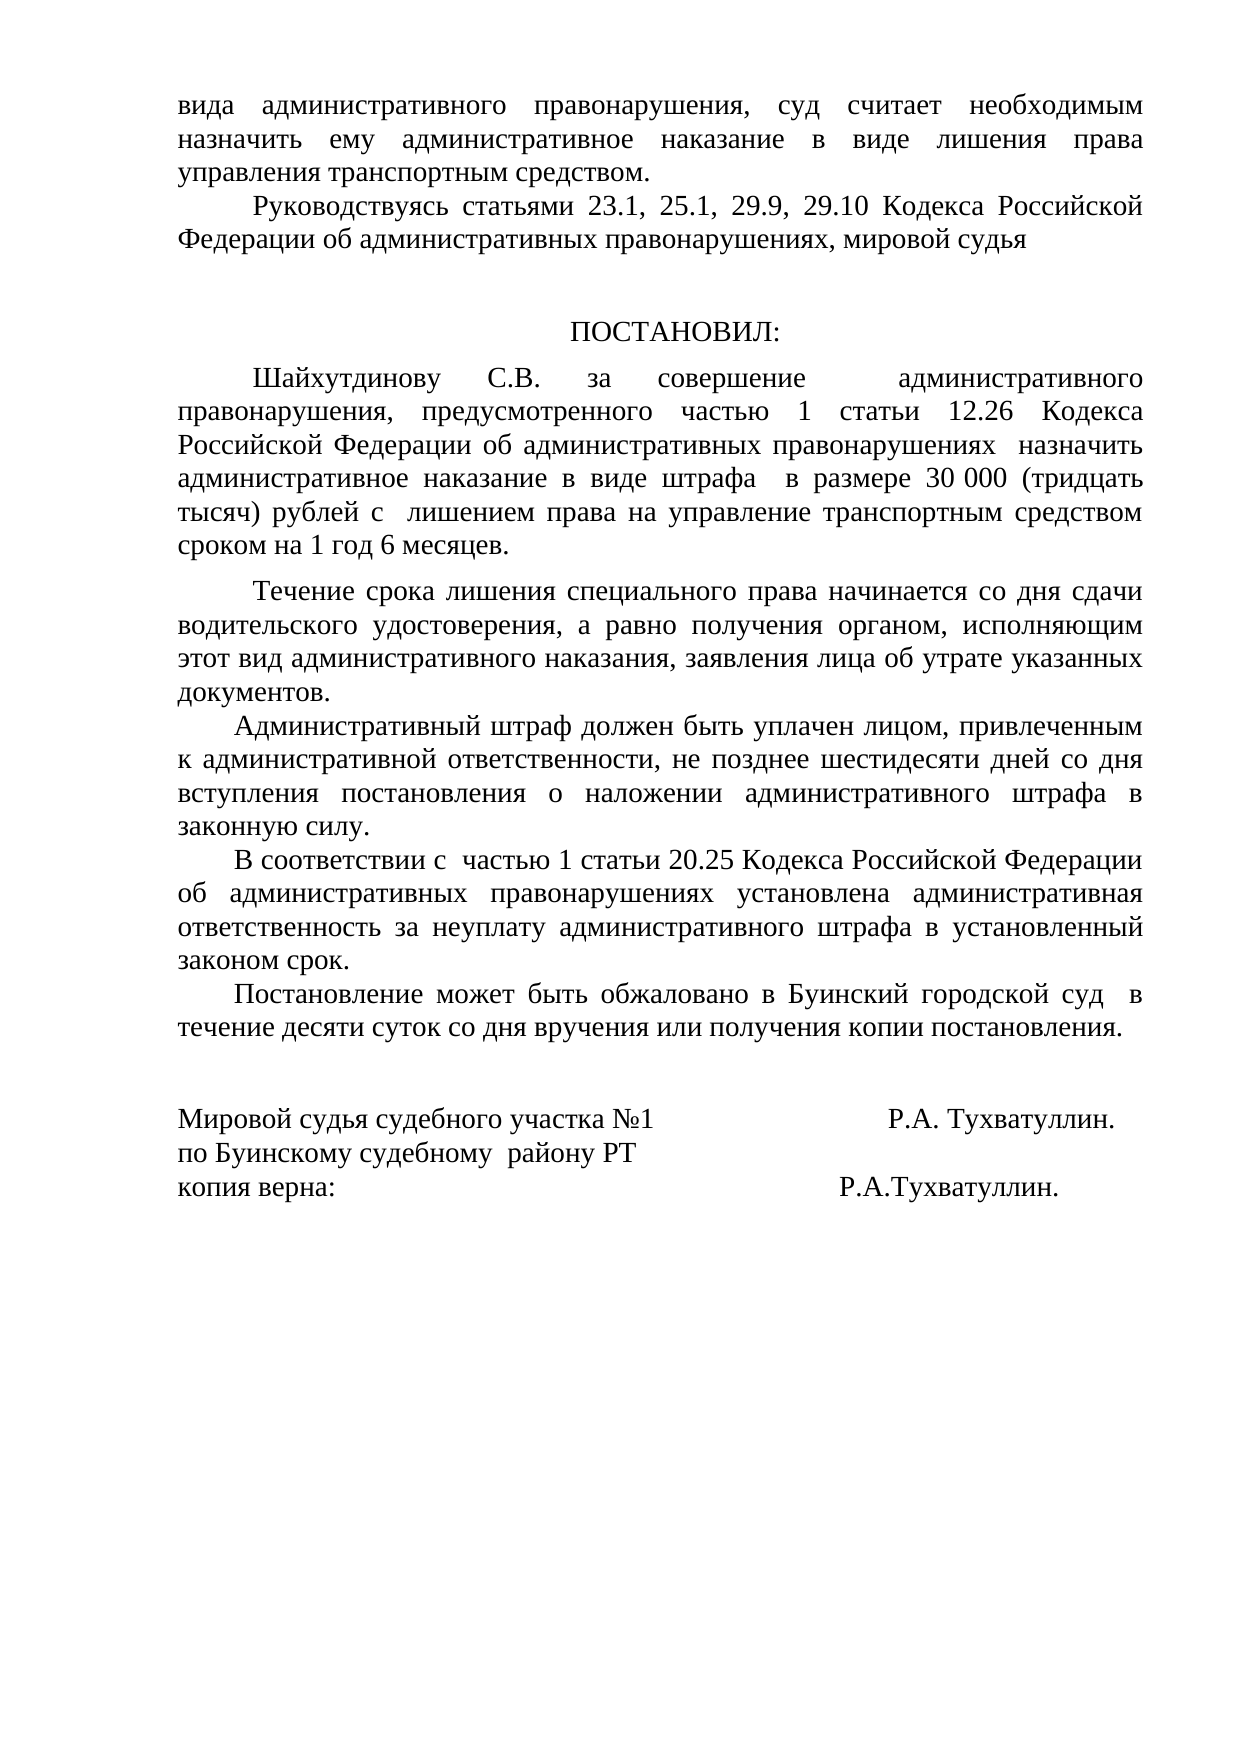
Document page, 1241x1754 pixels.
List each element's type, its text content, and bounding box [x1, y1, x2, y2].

text по Буинскому судебному району РТ [177, 1135, 1144, 1169]
text Административный штраф должен быть уплачен лицом, привлеченным к административной ответственности, не позднее шестидесяти дней со дня вступления постановления о наложении административного штрафа в законную силу. [177, 708, 1144, 842]
text Течение срока лишения специального права начинается со дня сдачи водительского удостоверения, а равно получения органом, исполняющим этот вид административного наказания, заявления лица об утрате указанных документов. [177, 573, 1144, 708]
text ПОСТАНОВИЛ: [207, 314, 1144, 347]
text В соответствии с частью 1 статьи 20.25 Кодекса Российской Федерации об административных правонарушениях установлена административная ответственность за неуплату административного штрафа в установленный законом срок. [177, 842, 1144, 976]
text Мировой судья судебного участка №1 Р.А. Тухватуллин. [177, 1102, 1144, 1135]
text Руководствуясь статьями 23.1, 25.1, 29.9, 29.10 Кодекса Российской Федерации об административных правонарушениях, мировой судья [177, 188, 1144, 255]
text Постановление может быть обжаловано в Буинский городской суд в течение десяти суток со дня вручения или получения копии постановления. [177, 976, 1144, 1043]
text копия верна: Р.А.Тухватуллин. [177, 1169, 1144, 1202]
text Шайхутдинову С.В. за совершение административного правонарушения, предусмотренного частью 1 статьи 12.26 Кодекса Российской Федерации об административных правонарушениях назначить административное наказание в виде штрафа в размере 30 000 (тридцать тысяч) рублей с лишением права на управление транспортным средством сроком на 1 год 6 месяцев. [177, 360, 1144, 561]
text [177, 87, 1144, 188]
